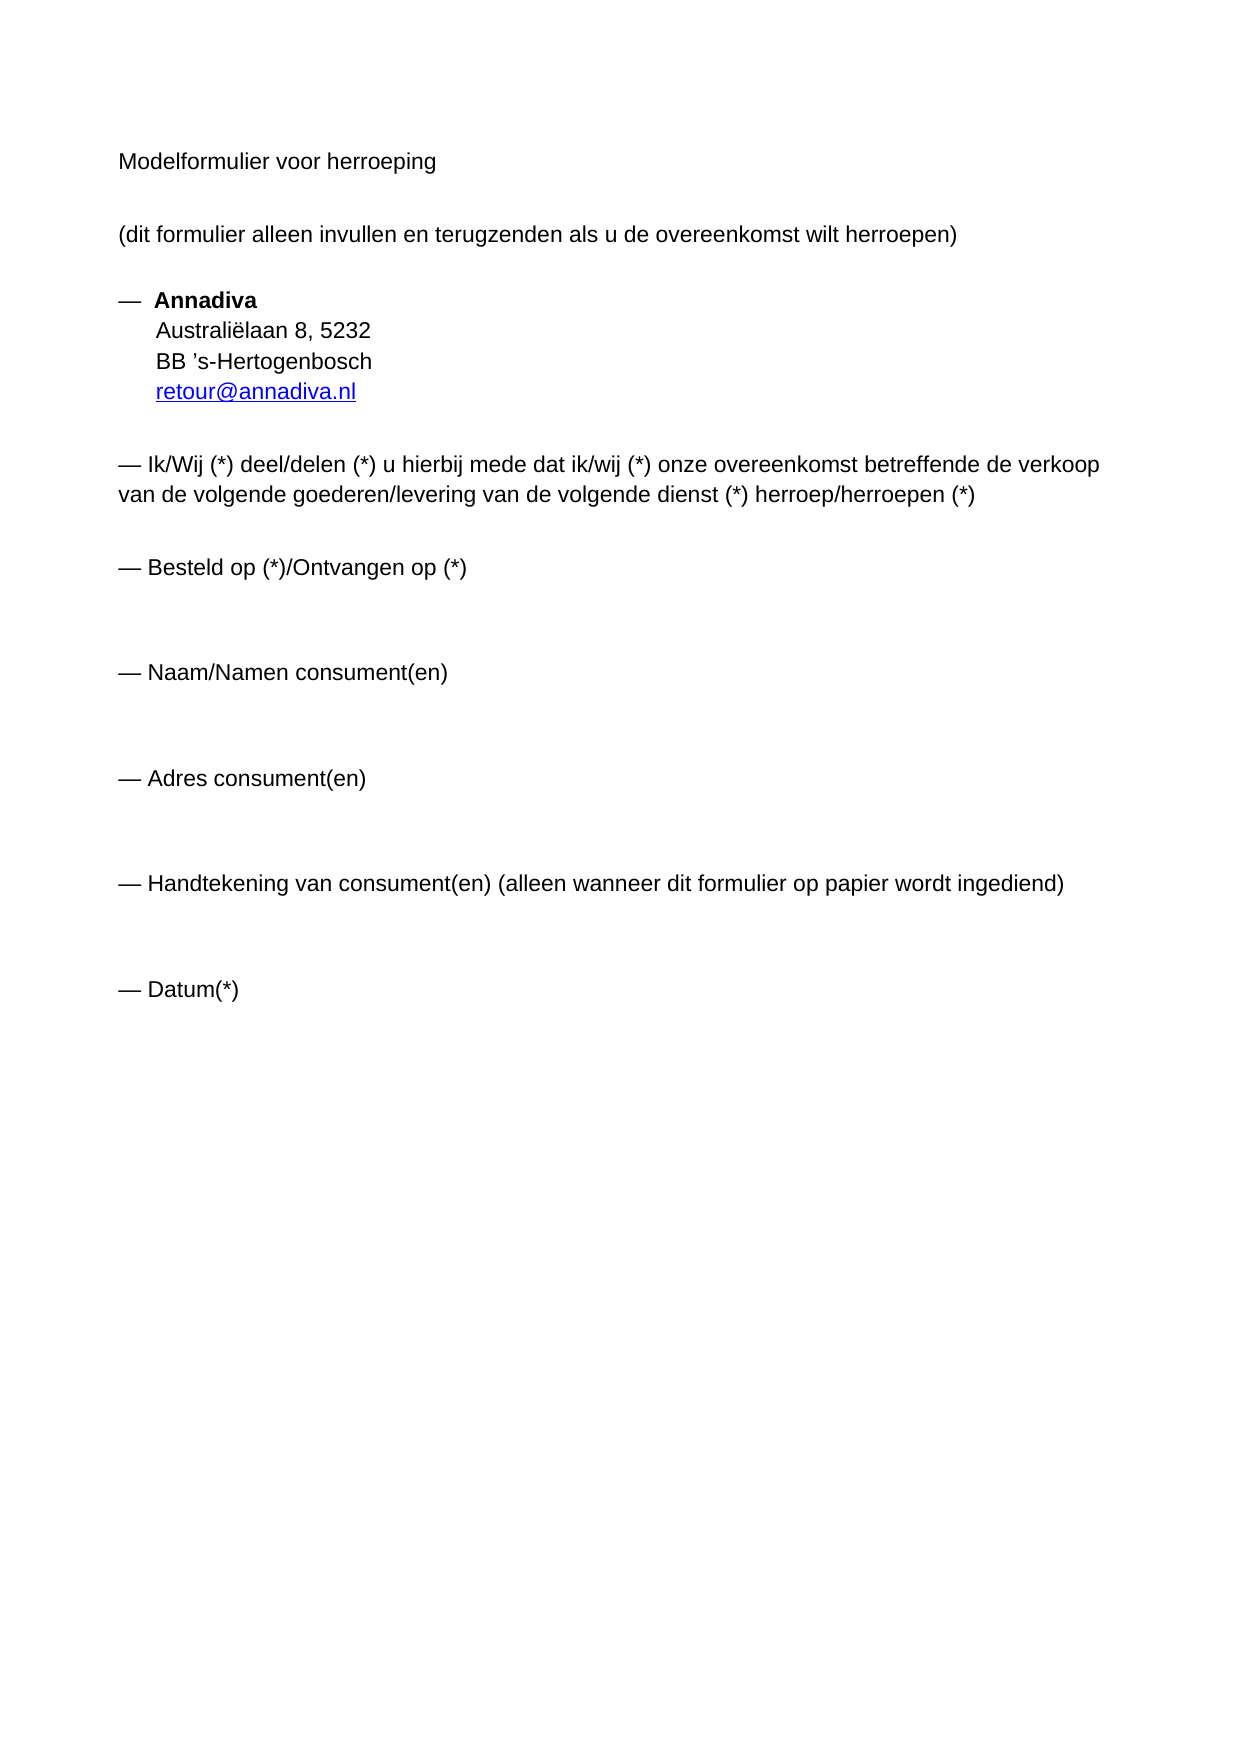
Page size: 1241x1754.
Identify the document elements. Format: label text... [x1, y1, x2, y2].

text — Ik/Wij (*) deel/delen (*) u hierbij mede dat ik/wij (*) onze overeenkomst betreffende de verkoop van de volgende goederen/levering van de volgende dienst (*) herroep/herroepen (*) [118, 451, 1122, 507]
text — Besteld op (*)/Ontvangen op (*) [118, 554, 1122, 580]
text — Annadiva [118, 287, 1122, 313]
text (dit formulier alleen invullen en terugzenden als u de overeenkomst wilt herroepen) [118, 221, 1122, 247]
text — Adres consument(en) [118, 765, 1122, 791]
text retour@annadiva.nl [156, 378, 1122, 404]
text BB ’s-Hertogenbosch [156, 348, 1122, 374]
text Modelformulier voor herroeping [118, 148, 1122, 174]
text — Datum(*) [118, 976, 1122, 1002]
text — Naam/Namen consument(en) [118, 659, 1122, 686]
text Australiëlaan 8, 5232 [156, 317, 1122, 344]
text — Handtekening van consument(en) (alleen wanneer dit formulier op papier wordt ingediend) [118, 870, 1122, 897]
